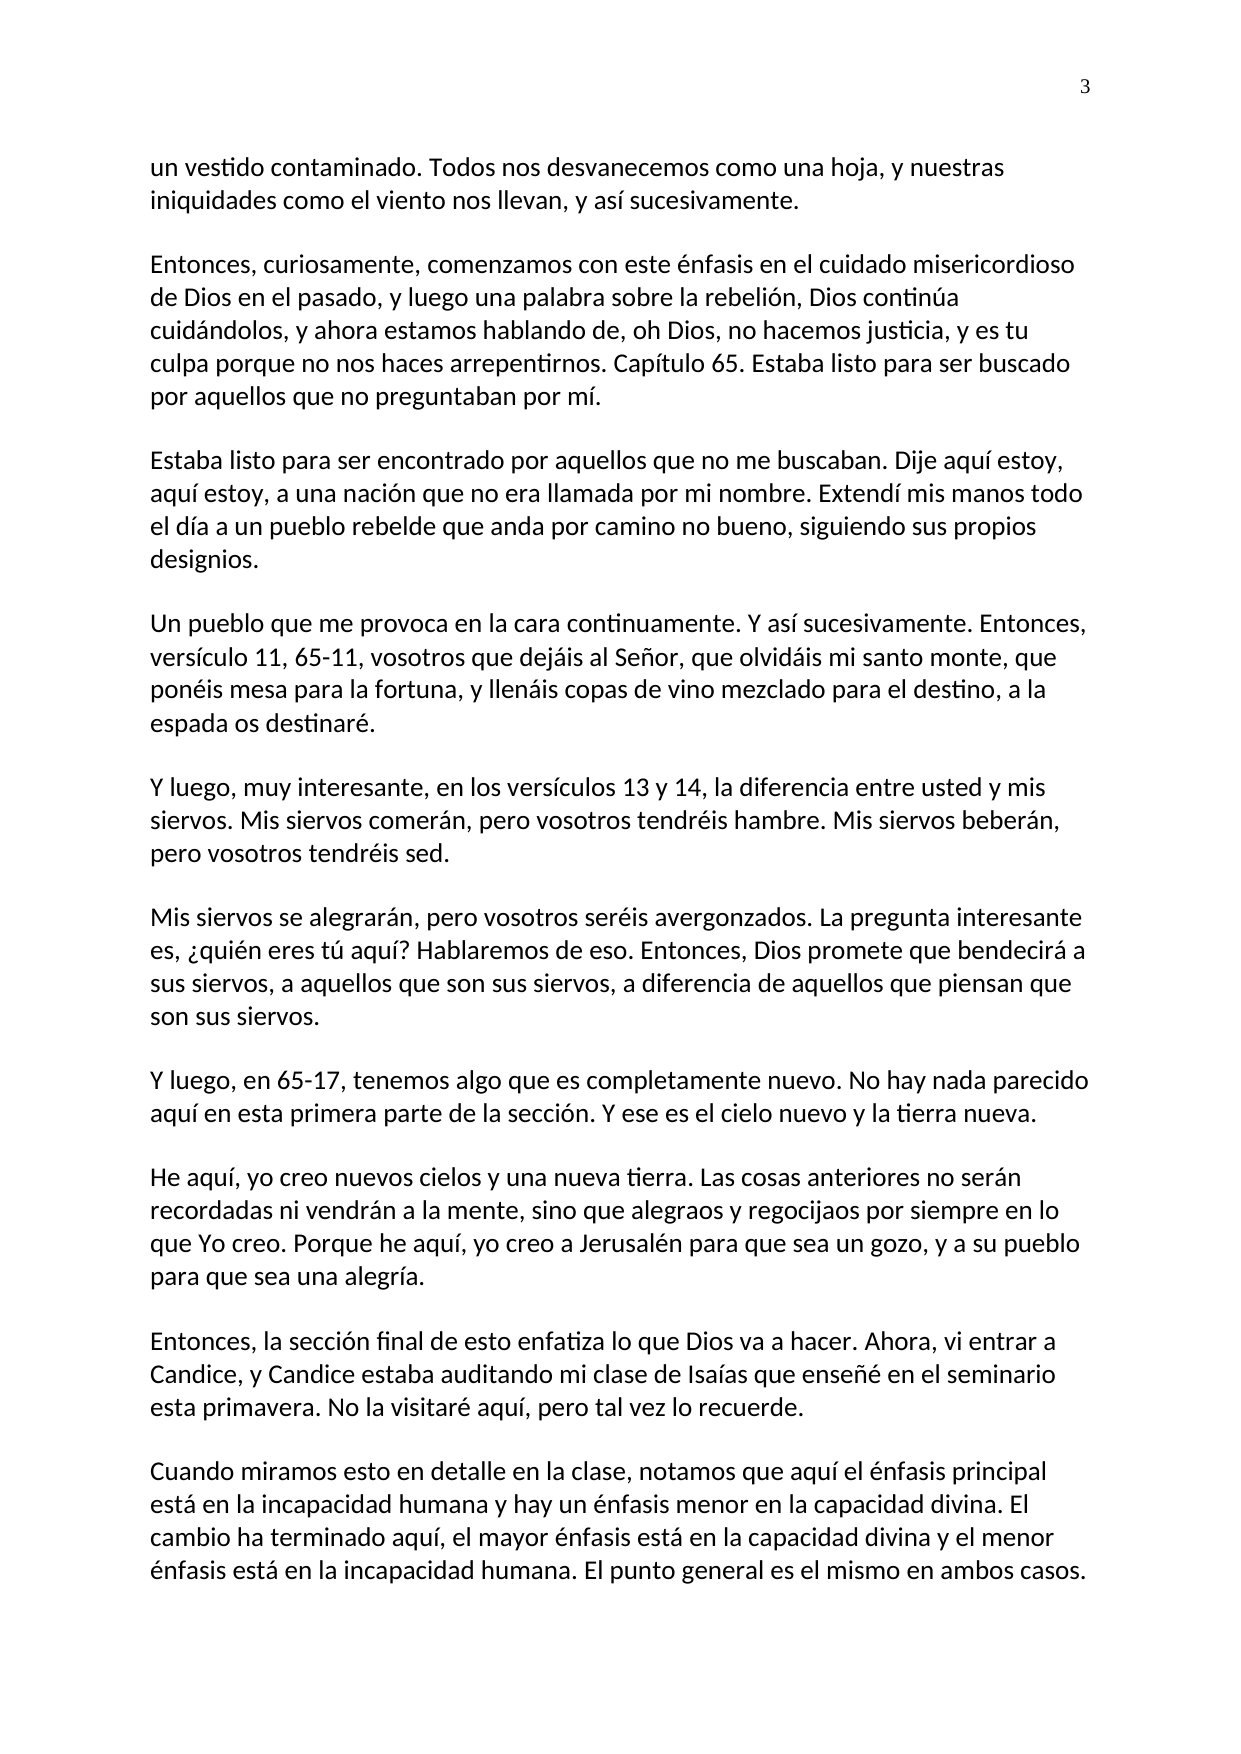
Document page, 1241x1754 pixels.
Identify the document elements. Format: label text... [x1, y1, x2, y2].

text Entonces, curiosamente, comenzamos con este énfasis en el cuidado misericordioso de Dios en el pasado, y luego una palabra sobre la rebelión, Dios continúa cuidándolos, y ahora estamos hablando de, oh Dios, no hacemos justicia, y es tu culpa porque no nos haces arrepentirnos. Capítulo 65. Estaba listo para ser buscado por aquellos que no preguntaban por mí. [150, 247, 1090, 412]
text Entonces, la sección final de esto enfatiza lo que Dios va a hacer. Ahora, vi entrar a Candice, y Candice estaba auditando mi clase de Isaías que enseñé en el seminario esta primavera. No la visitaré aquí, pero tal vez lo recuerde. [150, 1324, 1090, 1423]
text Y luego, en 65-17, tenemos algo que es completamente nuevo. No hay nada parecido aquí en esta primera parte de la sección. Y ese es el cielo nuevo y la tierra nueva. [150, 1063, 1090, 1129]
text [150, 150, 1090, 216]
text Un pueblo que me provoca en la cara continuamente. Y así sucesivamente. Entonces, versículo 11, 65-11, vosotros que dejáis al Señor, que olvidáis mi santo monte, que ponéis mesa para la fortuna, y llenáis copas de vino mezclado para el destino, a la espada os destinaré. [150, 607, 1090, 739]
text Y luego, muy interesante, en los versículos 13 y 14, la diferencia entre usted y mis siervos. Mis siervos comerán, pero vosotros tendréis hambre. Mis siervos beberán, pero vosotros tendréis sed. [150, 770, 1090, 869]
text Mis siervos se alegrarán, pero vosotros seréis avergonzados. La pregunta interesante es, ¿quién eres tú aquí? Hablaremos de eso. Entonces, Dios promete que bendecirá a sus siervos, a aquellos que son sus siervos, a diferencia de aquellos que piensan que son sus siervos. [150, 900, 1090, 1032]
text Cuando miramos esto en detalle en la clase, notamos que aquí el énfasis principal está en la incapacidad humana y hay un énfasis menor en la capacidad divina. El cambio ha terminado aquí, el mayor énfasis está en la capacidad divina y el menor énfasis está en la incapacidad humana. El punto general es el mismo en ambos casos. [150, 1454, 1090, 1586]
text He aquí, yo creo nuevos cielos y una nueva tierra. Las cosas anteriores no serán recordadas ni vendrán a la mente, sino que alegraos y regocijaos por siempre en lo que Yo creo. Porque he aquí, yo creo a Jerusalén para que sea un gozo, y a su pueblo para que sea una alegría. [150, 1161, 1090, 1293]
text Estaba listo para ser encontrado por aquellos que no me buscaban. Dije aquí estoy, aquí estoy, a una nación que no era llamada por mi nombre. Extendí mis manos todo el día a un pueblo rebelde que anda por camino no bueno, siguiendo sus propios designios. [150, 443, 1090, 576]
